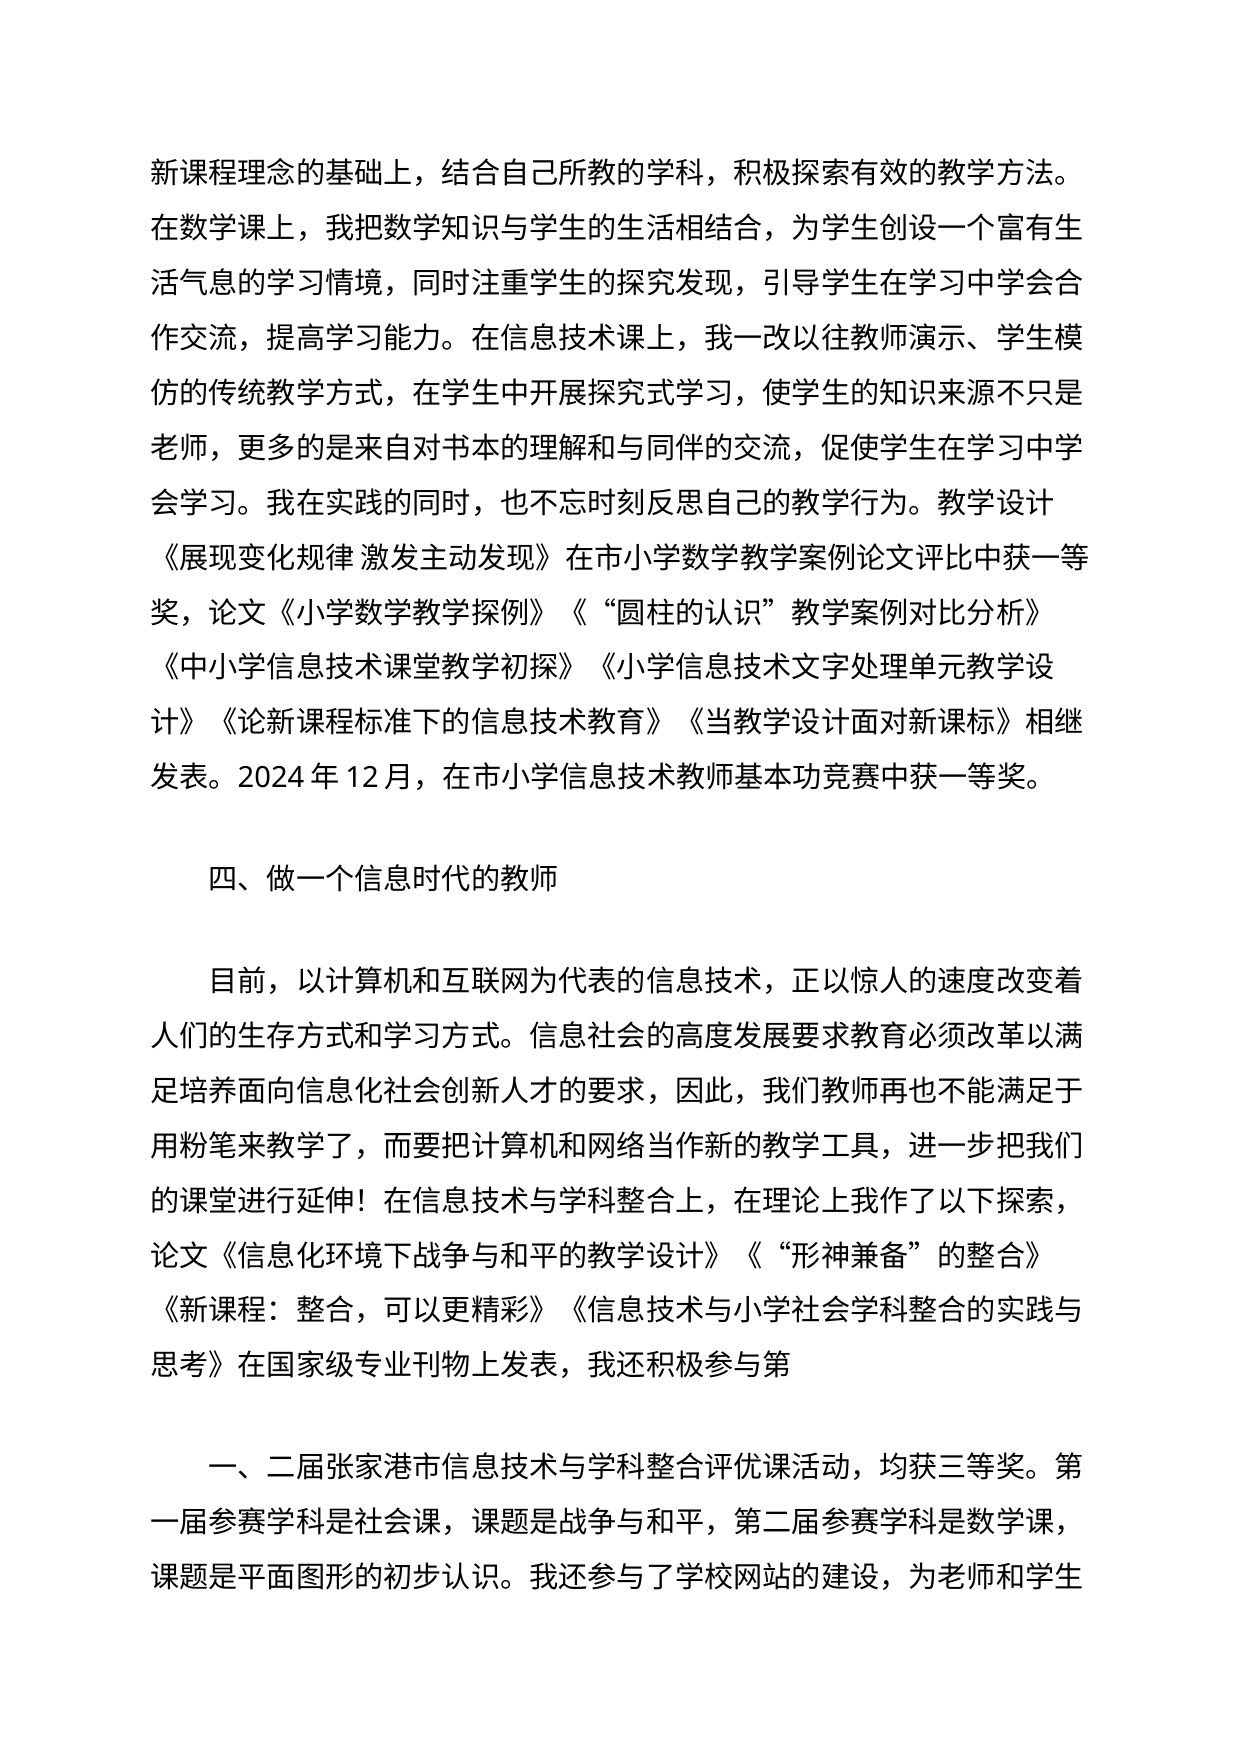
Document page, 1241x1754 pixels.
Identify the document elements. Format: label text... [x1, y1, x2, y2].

text 四、做一个信息时代的教师 [150, 856, 1090, 898]
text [150, 150, 1090, 796]
text 目前，以计算机和互联网为代表的信息技术，正以惊人的速度改变着人们的生存方式和学习方式。信息社会的高度发展要求教育必须改革以满足培养面向信息化社会创新人才的要求，因此，我们教师再也不能满足于用粉笔来教学了，而要把计算机和网络当作新的教学工具，进一步把我们的课堂进行延伸！在信息技术与学科整合上，在理论上我作了以下探索，论文《信息化环境下战争与和平的教学设计》《“形神兼备”的整合》《新课程：整合，可以更精彩》《信息技术与小学社会学科整合的实践与思考》在国家级专业刊物上发表，我还积极参与第 [150, 958, 1090, 1384]
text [150, 1444, 1090, 1596]
